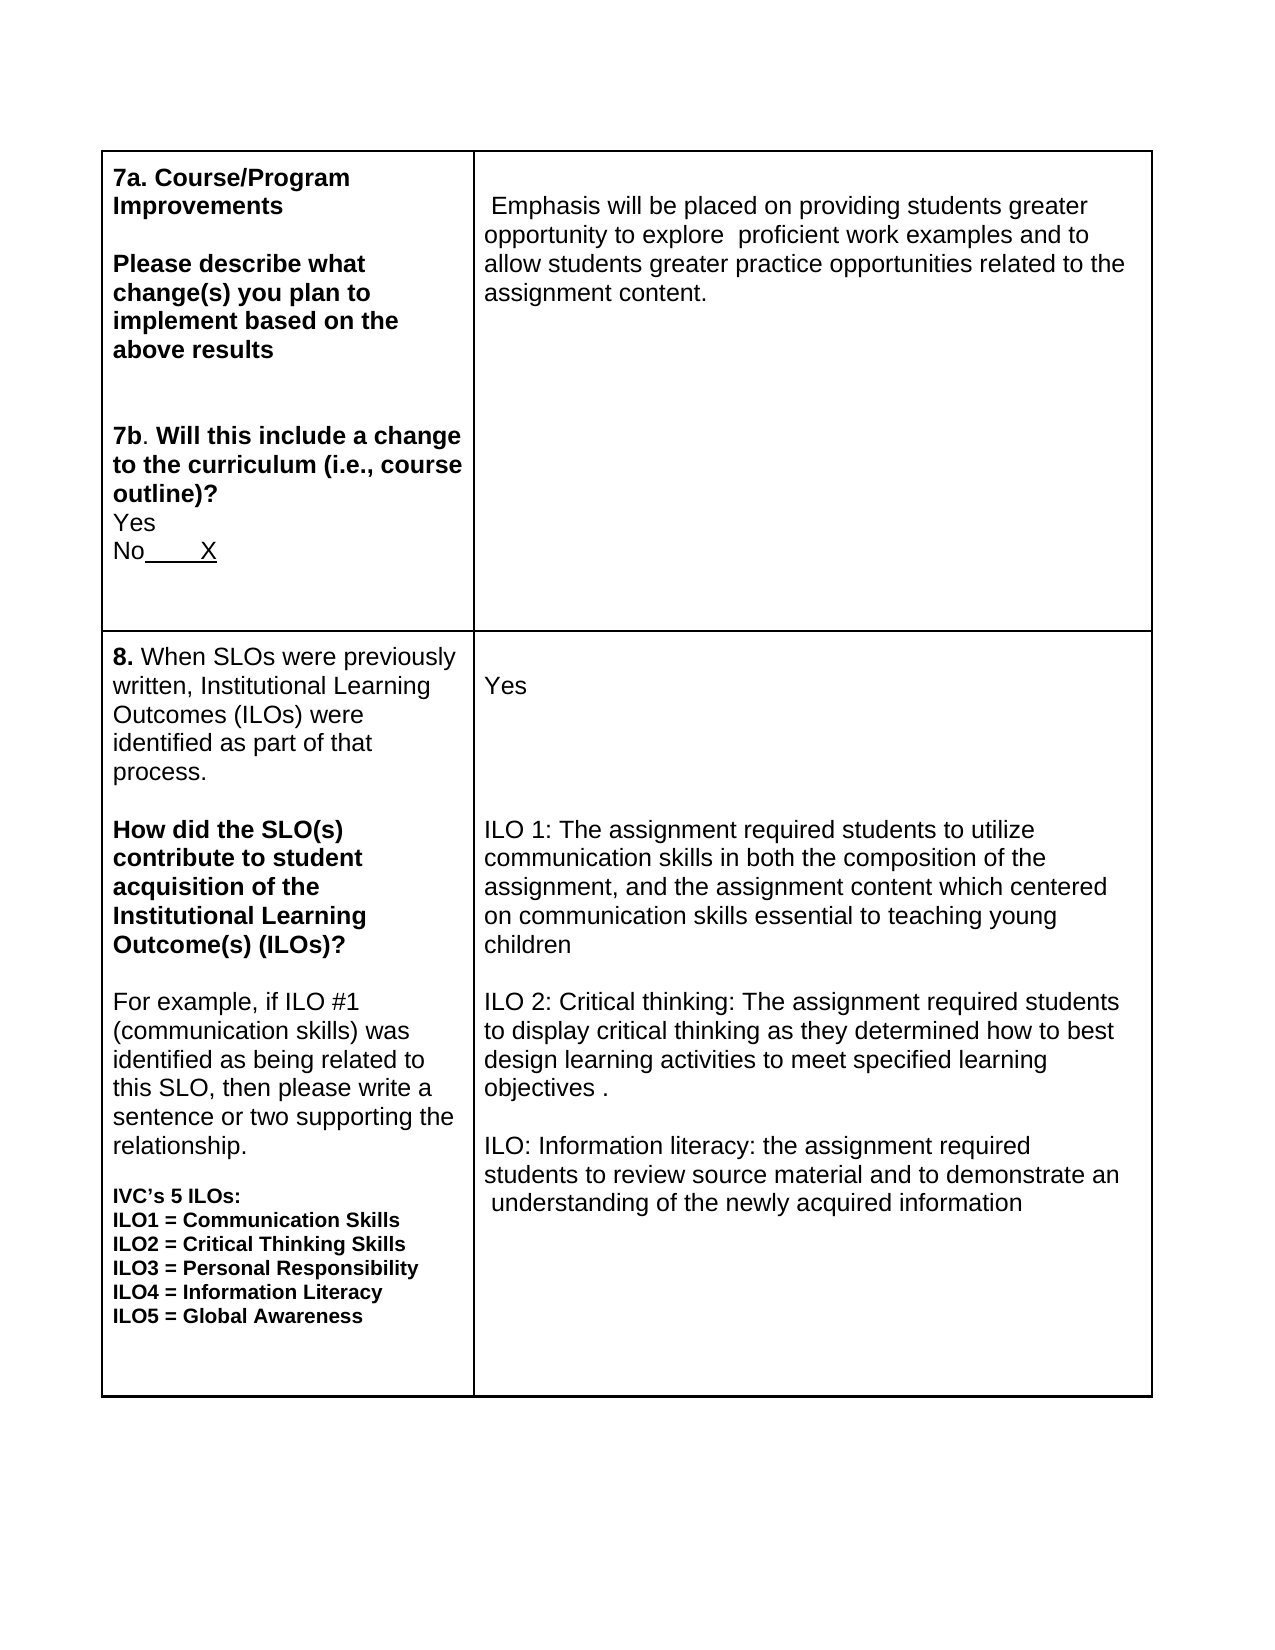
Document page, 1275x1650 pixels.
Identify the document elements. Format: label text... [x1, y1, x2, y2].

table_cell 7a. Course/Program Improvements Please describe what change(s) you plan to implement based on the above results 7b. Will this include a change to the curriculum (i.e., course outline)? Yes No X [103, 152, 473, 630]
table_cell 8. When SLOs were previously written, Institutional Learning Outcomes (ILOs) were identified as part of that process. How did the SLO(s) contribute to student acquisition of the Institutional Learning Outcome(s) (ILOs)? For example, if ILO #1 (communication skills) was identified as being related to this SLO, then please write a sentence or two supporting the relationship. IVC’s 5 ILOs: ILO1 = Communication Skills ILO2 = Critical Thinking Skills ILO3 = Personal Responsibility ILO4 = Information Literacy ILO5 = Global Awareness [103, 632, 473, 1395]
table_cell Emphasis will be placed on providing students greater opportunity to explore proficient work examples and to allow students greater practice opportunities related to the assignment content. [475, 152, 1151, 630]
table_cell Yes ILO 1: The assignment required students to utilize communication skills in both the composition of the assignment, and the assignment content which centered on communication skills essential to teaching young children ILO 2: Critical thinking: The assignment required students to display critical thinking as they determined how to best design learning activities to meet specified learning objectives . ILO: Information literacy: the assignment required students to review source material and to demonstrate an understanding of the newly acquired information [475, 632, 1151, 1395]
